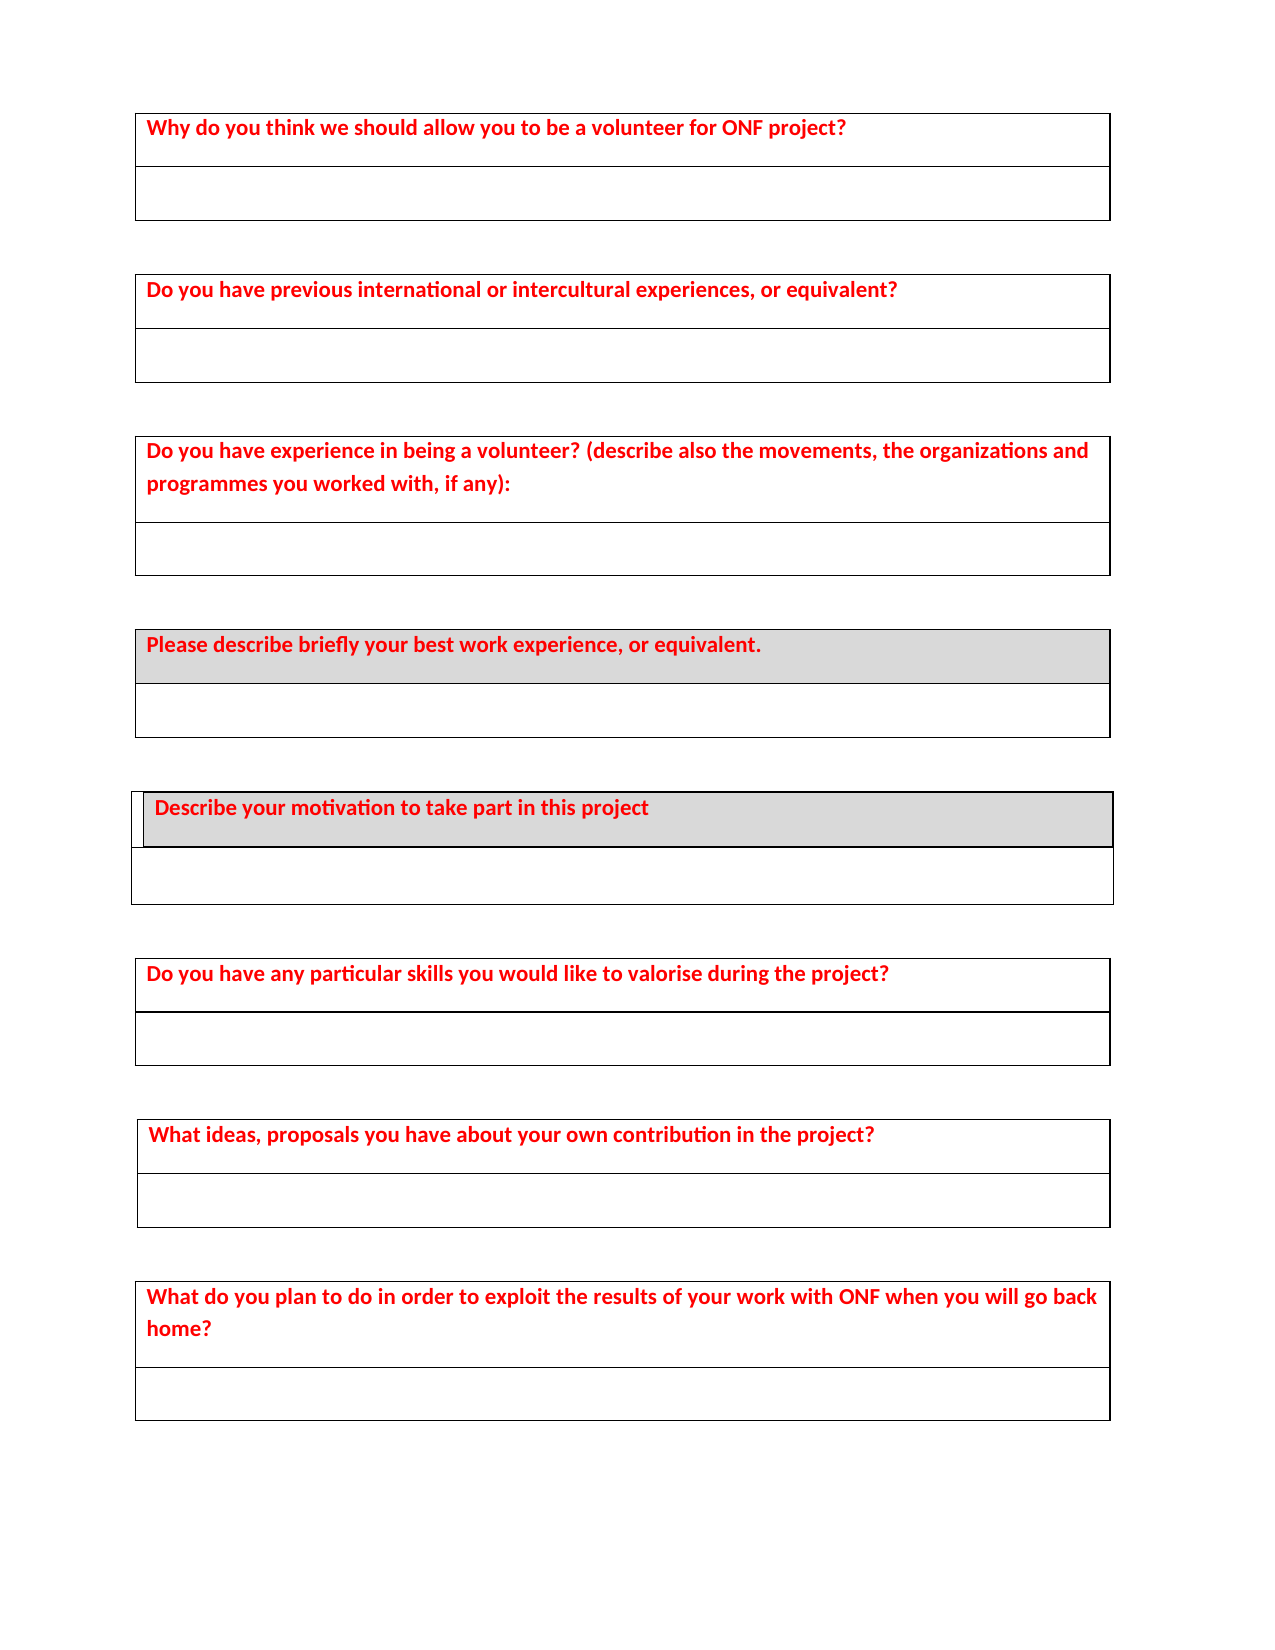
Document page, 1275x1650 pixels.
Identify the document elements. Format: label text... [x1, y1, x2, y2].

table_header [132, 792, 143, 847]
table_header Please describe briefly your best work experience, or equivalent. [136, 630, 1109, 683]
table_cell [136, 523, 1109, 575]
table_header Why do you think we should allow you to be a volunteer for ONF project? [136, 114, 1109, 166]
table_cell [136, 1013, 1109, 1065]
table_cell [136, 167, 1109, 220]
table_cell [136, 684, 1109, 737]
table_cell [138, 1174, 1109, 1227]
table_header What ideas, proposals you have about your own contribution in the project? [138, 1120, 1109, 1173]
table_header Do you have previous international or intercultural experiences, or equivalent? [136, 275, 1109, 328]
table_header Do you have any particular skills you would like to valorise during the project? [136, 959, 1109, 1011]
table_header What do you plan to do in order to exploit the results of your work with ONF when you will go back home? [136, 1282, 1109, 1367]
table_cell [132, 848, 1113, 903]
table_cell [136, 329, 1109, 382]
table_header Do you have experience in being a volunteer? (describe also the movements, the organizations and programmes you worked with, if any): [136, 437, 1109, 522]
table_cell [136, 1368, 1109, 1420]
